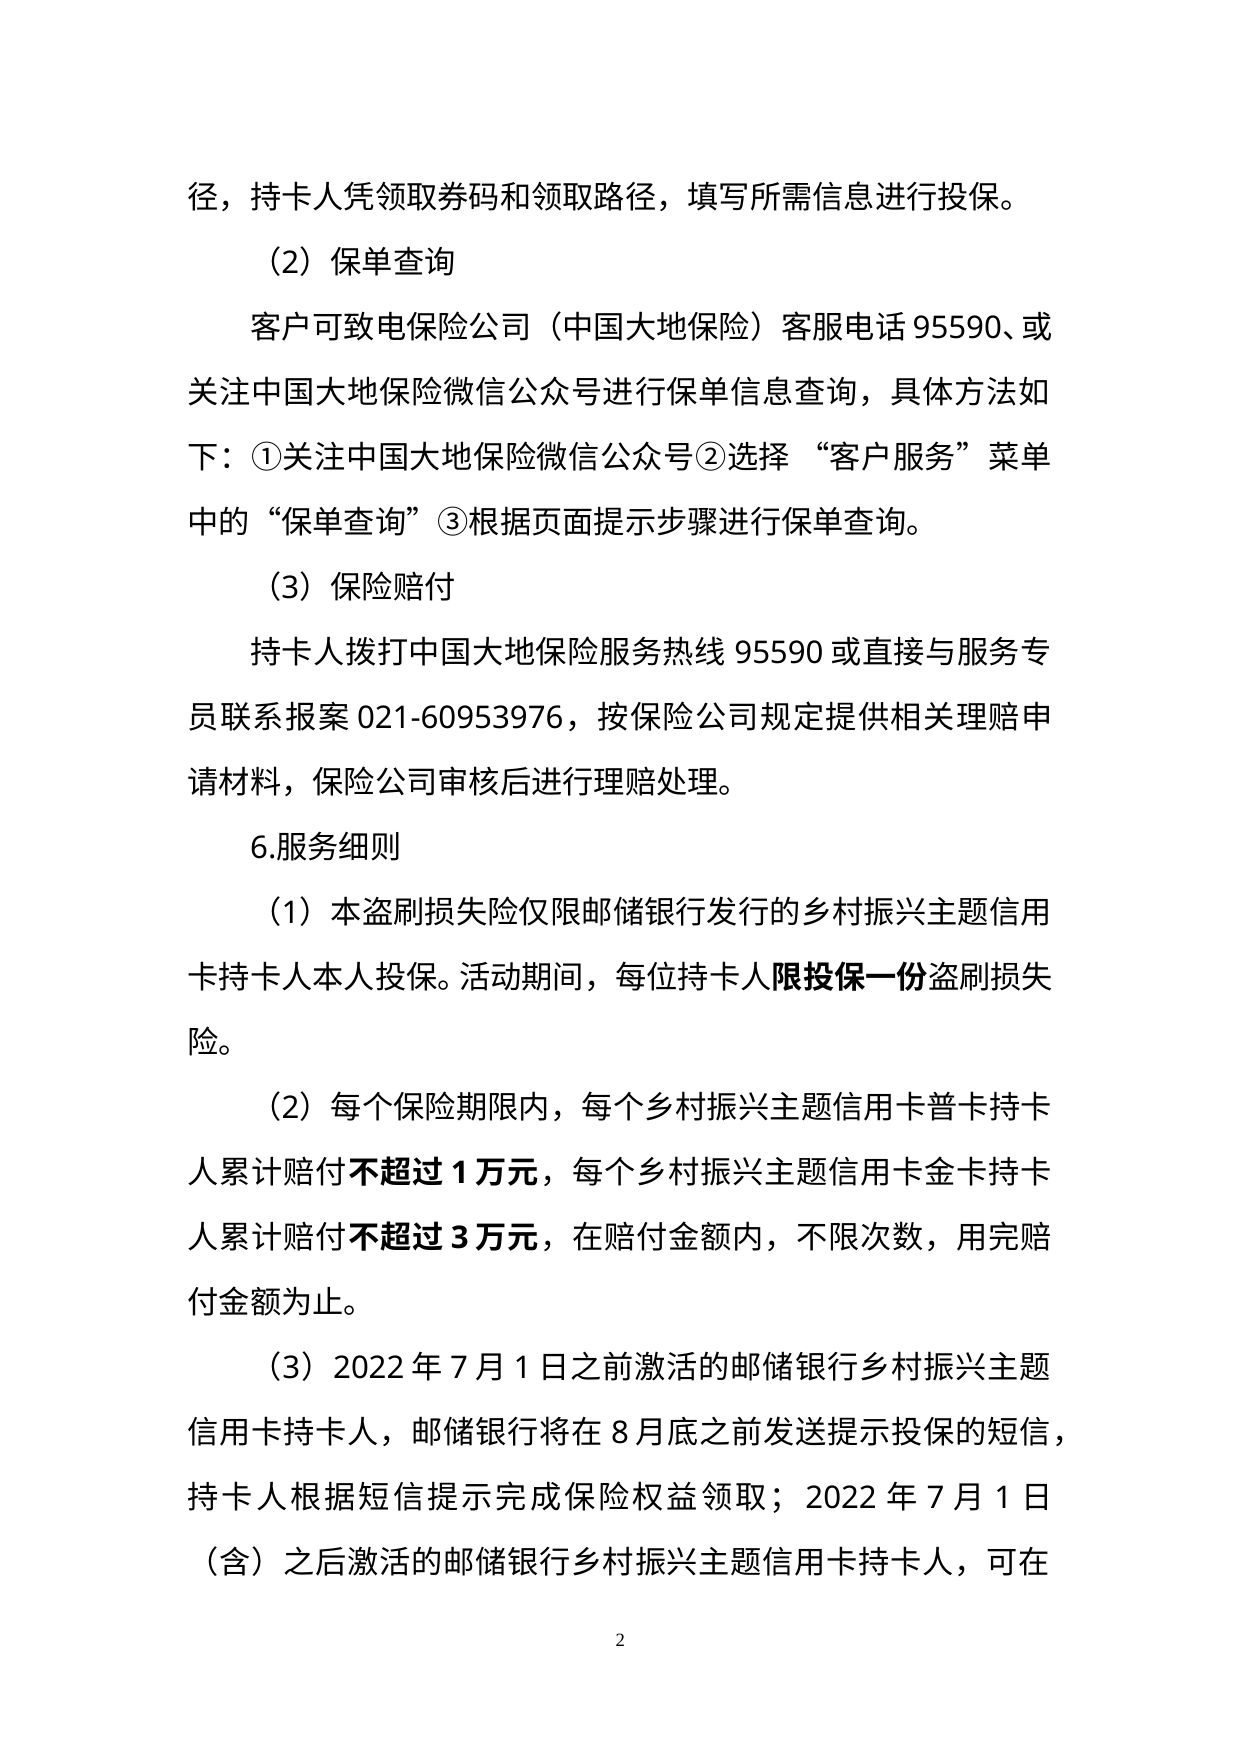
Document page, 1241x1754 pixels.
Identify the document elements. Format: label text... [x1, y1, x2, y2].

text 持卡人拨打中国大地保险服务热线95590或直接与服务专员联系报案021-60953976，按保险公司规定提供相关理赔申请材料，保险公司审核后进行理赔处理。 [187, 617, 1053, 812]
text （2）保单查询 [187, 227, 1053, 292]
text （3）保险赔付 [187, 552, 1053, 617]
text （2）每个保险期限内，每个乡村振兴主题信用卡普卡持卡人累计赔付不超过1万元，每个乡村振兴主题信用卡金卡持卡人累计赔付不超过3万元，在赔付金额内，不限次数，用完赔付金额为止。 [187, 1072, 1053, 1332]
text （1）本盗刷损失险仅限邮储银行发行的乡村振兴主题信用卡持卡人本人投保。活动期间，每位持卡人限投保一份盗刷损失险。 [187, 877, 1053, 1072]
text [187, 162, 1053, 227]
text 6.服务细则 [187, 812, 1053, 877]
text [187, 1332, 1053, 1592]
text 客户可致电保险公司（中国大地保险）客服电话95590、或关注中国大地保险微信公众号进行保单信息查询，具体方法如下：①关注中国大地保险微信公众号②选择 “客户服务”菜单中的“保单查询”③根据页面提示步骤进行保单查询。 [187, 292, 1053, 552]
